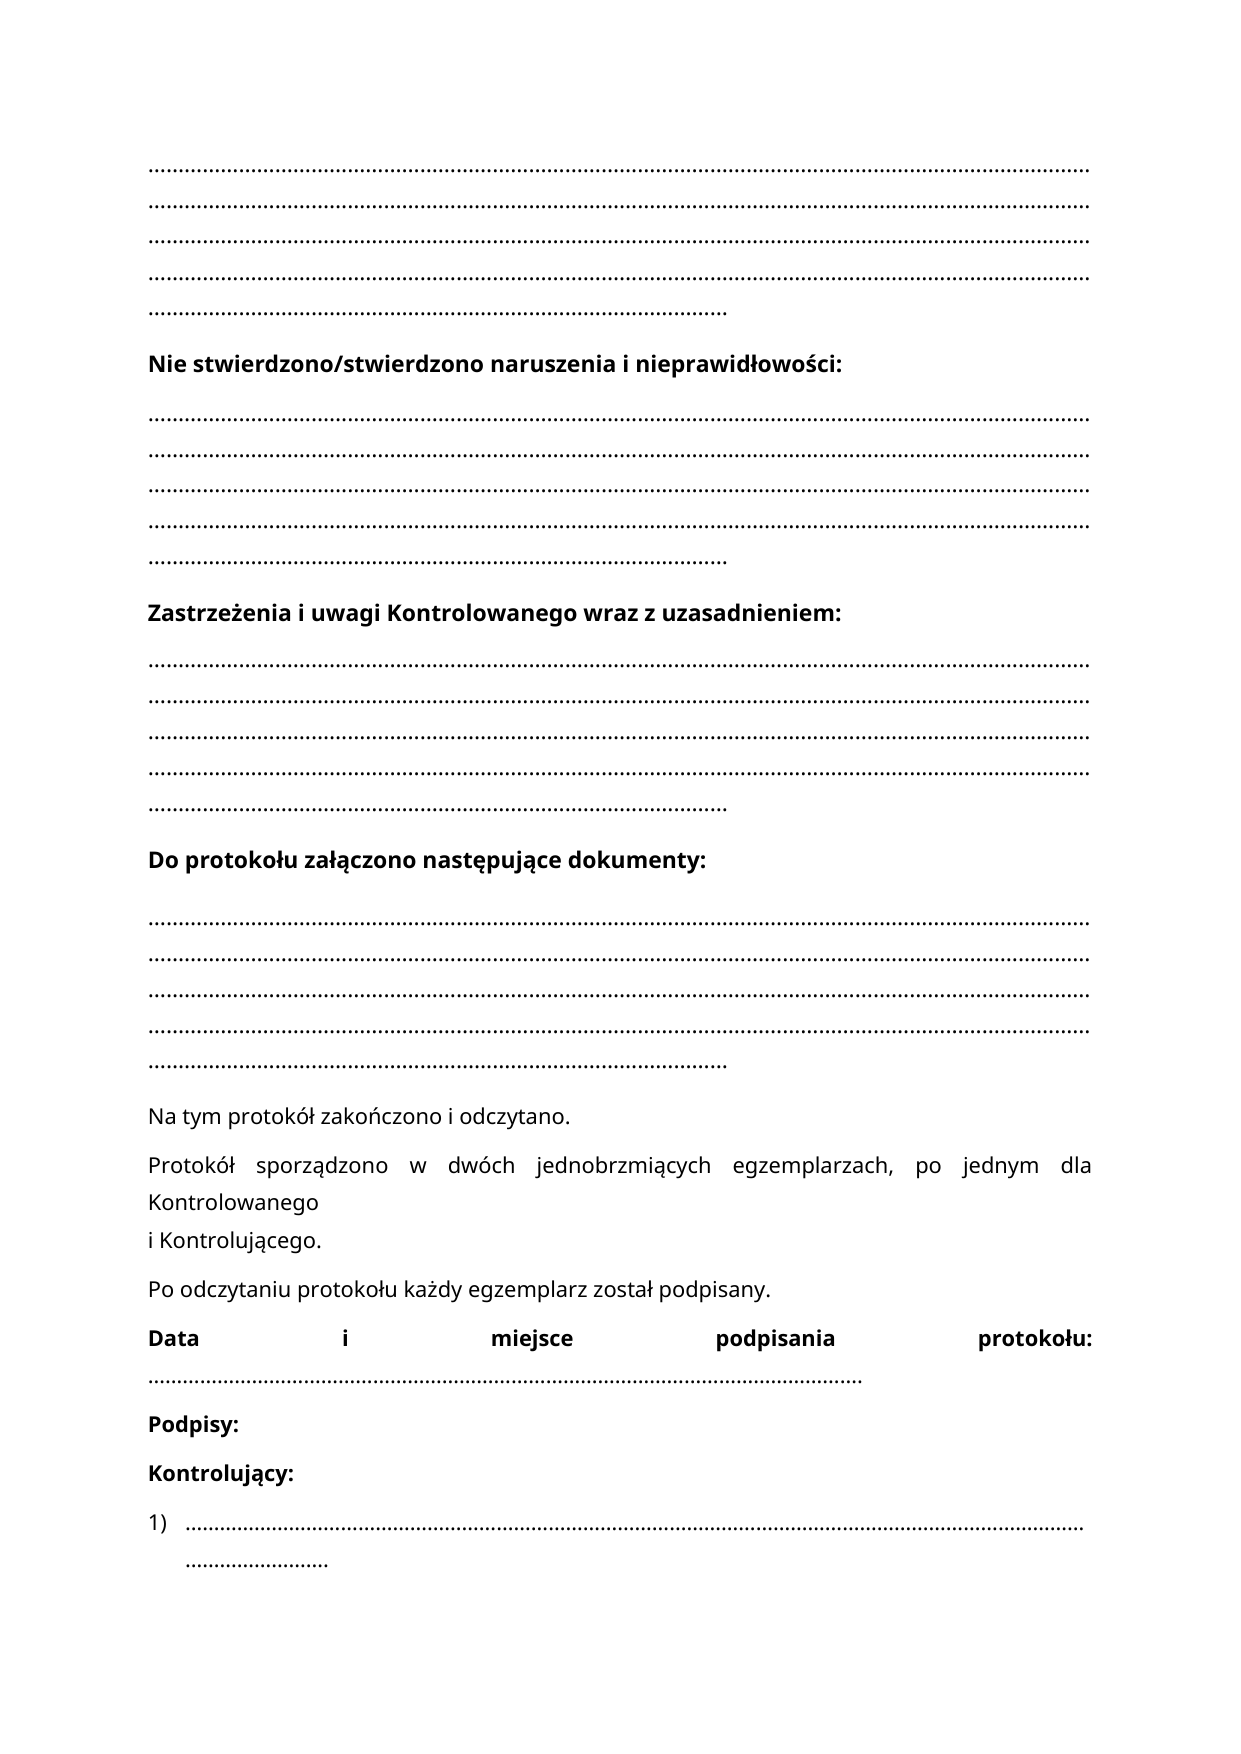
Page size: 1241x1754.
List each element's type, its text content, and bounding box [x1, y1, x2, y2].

list ………………………………………………………………………………………………………………………………………………………………. [148, 1507, 1093, 1573]
text ……………………………………………………………………………………………………………………………………………………………………………………………………………………………………………………………………………………………………………………………………………………………………………………………………………………………………………………………………………………………………………………………………………………………………………………………………………………………………………………………… [148, 148, 1093, 323]
text Na tym protokół zakończono i odczytano. [148, 1101, 1093, 1131]
text ……………………………………………………………………………………………………………………………………………………………………………………………………………………………………………………………………………………………………………………………………………………………………………………………………………………………………………………………………………………………………………………………………………………………………………………………………………………………………………………………… [148, 397, 1093, 572]
text Data i miejsce podpisania protokołu: ……………………………………………………………………………………………………………. [148, 1322, 1093, 1389]
text ……………………………………………………………………………………………………………………………………………………………………………………………………………………………………………………………………………………………………………………………………………………………………………………………………………………………………………………………………………………………………………………………………………………………………………………………………………………………………………………………… [148, 643, 1093, 818]
text Do protokołu załączono następujące dokumenty: [148, 844, 1093, 875]
text Podpisy: [148, 1409, 1093, 1438]
text Zastrzeżenia i uwagi Kontrolowanego wraz z uzasadnieniem: [148, 597, 1093, 628]
text Kontrolujący: [148, 1458, 1093, 1487]
text ……………………………………………………………………………………………………………………………………………………………………………………………………………………………………………………………………………………………………………………………………………………………………………………………………………………………………………………………………………………………………………………………………………………………………………………………………………………………………………………………… [148, 901, 1093, 1076]
text Nie stwierdzono/stwierdzono naruszenia i nieprawidłowości: [148, 348, 1093, 379]
text Protokół sporządzono w dwóch jednobrzmiących egzemplarzach, po jednym dla Kontrolowanego i Kontrolującego. [148, 1150, 1093, 1254]
text Po odczytaniu protokołu każdy egzemplarz został podpisany. [148, 1273, 1093, 1303]
